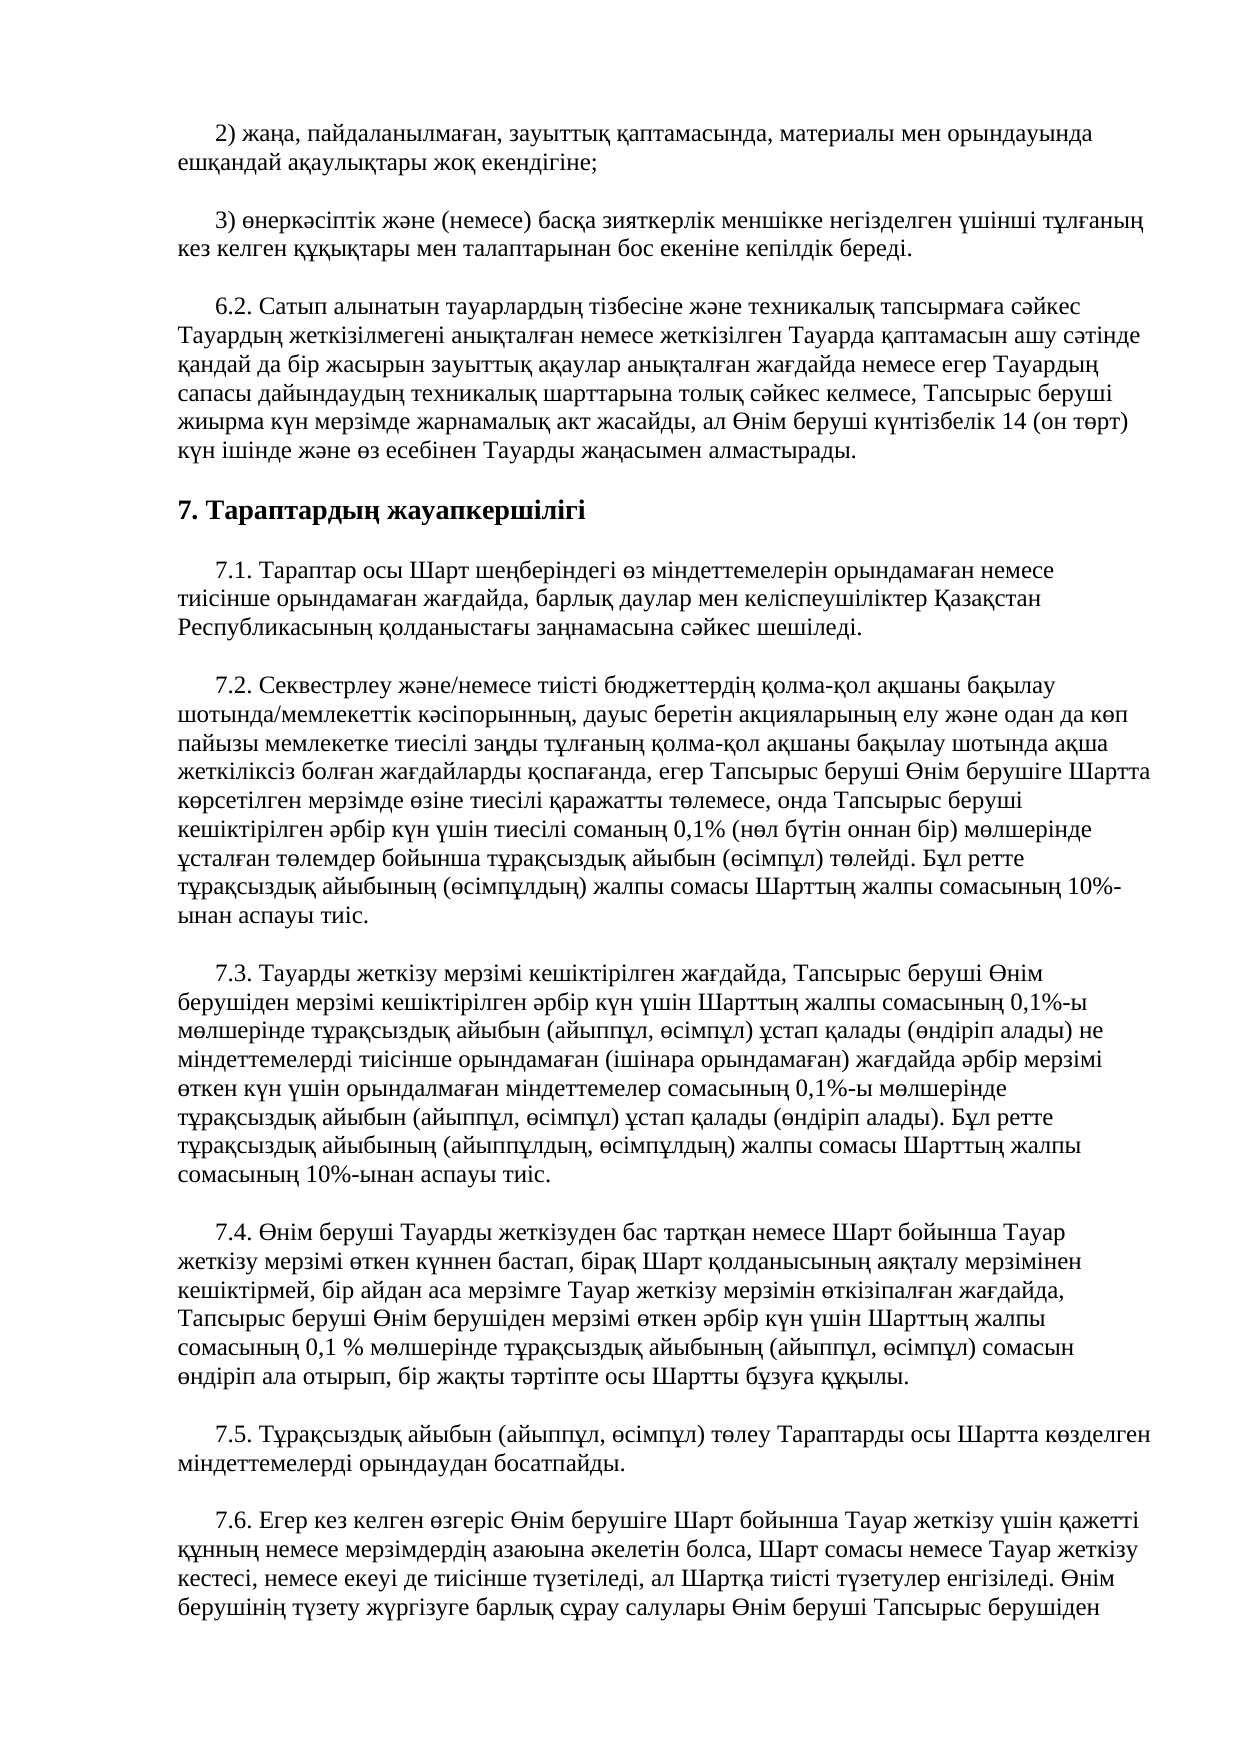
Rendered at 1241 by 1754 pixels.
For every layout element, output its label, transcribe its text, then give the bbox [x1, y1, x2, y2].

text 7.3. Тауарды жеткізу мерзімі кешіктірілген жағдайда, Тапсырыс беруші Өнім берушіден мерзімі кешіктірілген әрбір күн үшін Шарттың жалпы сомасының 0,1%-ы мөлшерінде тұрақсыздық айыбын (айыппұл, өсімпұл) ұстап қалады (өндіріп алады) не міндеттемелерді тиісінше орындамаған (ішінара орындамаған) жағдайда әрбір мерзімі өткен күн үшін орындалмаған міндеттемелер сомасының 0,1%-ы мөлшерінде тұрақсыздық айыбын (айыппұл, өсімпұл) ұстап қалады (өндіріп алады). Бұл ретте тұрақсыздық айыбының (айыппұлдың, өсімпұлдың) жалпы сомасы Шарттың жалпы сомасының 10%-ынан аспауы тиіс. [177, 958, 1152, 1188]
text 7.1. Тараптар осы Шарт шеңберіндегі өз міндеттемелерін орындамаған немесе тиісінше орындамаған жағдайда, барлық даулар мен келіспеушіліктер Қазақстан Республикасының қолданыстағы заңнамасына сәйкес шешіледі. [177, 555, 1152, 641]
text 3) өнеркәсіптік және (немесе) басқа зияткерлік меншікке негізделген үшінші тұлғаның кез келген құқықтары мен талаптарынан бос екеніне кепілдік береді. [177, 205, 1152, 262]
text 7. Тараптардың жауапкершілігі [177, 493, 1152, 526]
text 2) жаңа, пайдаланылмаған, зауыттық қаптамасында, материалы мен орындауында ешқандай ақаулықтары жоқ екендігіне; [177, 118, 1152, 176]
text 7.4. Өнім беруші Тауарды жеткізуден бас тартқан немесе Шарт бойынша Тауар жеткізу мерзімі өткен күннен бастап, бірақ Шарт қолданысының аяқталу мерзімінен кешіктірмей, бір айдан аса мерзімге Тауар жеткізу мерзімін өткізіпалған жағдайда, Тапсырыс беруші Өнім берушіден мерзімі өткен әрбір күн үшін Шарттың жалпы сомасының 0,1 % мөлшерінде тұрақсыздық айыбының (айыппұл, өсімпұл) сомасын өндіріп ала отырып, бір жақты тәртіпте осы Шартты бұзуға құқылы. [177, 1217, 1152, 1390]
text 7.5. Тұрақсыздық айыбын (айыппұл, өсімпұл) төлеу Тараптарды осы Шартта көзделген міндеттемелерді орындаудан босатпайды. [177, 1419, 1152, 1476]
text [177, 1506, 1152, 1621]
text 7.2. Секвестрлеу және/немесе тиісті бюджеттердің қолма-қол ақшаны бақылау шотында/мемлекеттік кәсіпорынның, дауыс беретін акцияларының елу және одан да көп пайызы мемлекетке тиесілі заңды тұлғаның қолма-қол ақшаны бақылау шотында ақша жеткіліксіз болған жағдайларды қоспағанда, егер Тапсырыс беруші Өнім берушіге Шартта көрсетілген мерзімде өзіне тиесілі қаражатты төлемесе, онда Тапсырыс беруші кешіктірілген әрбір күн үшін тиесілі соманың 0,1% (нөл бүтін оннан бір) мөлшерінде ұсталған төлемдер бойынша тұрақсыздық айыбын (өсімпұл) төлейді. Бұл ретте тұрақсыздық айыбының (өсімпұлдың) жалпы сомасы Шарттың жалпы сомасының 10%-ынан аспауы тиіс. [177, 670, 1152, 929]
text 6.2. Сатып алынатын тауарлардың тізбесіне және техникалық тапсырмаға сәйкес Тауардың жеткізілмегені анықталған немесе жеткізілген Тауарда қаптамасын ашу сәтінде қандай да бір жасырын зауыттық ақаулар анықталған жағдайда немесе егер Тауардың сапасы дайындаудың техникалық шарттарына толық сәйкес келмесе, Тапсырыс беруші жиырма күн мерзімде жарнамалық акт жасайды, ал Өнім беруші күнтізбелік 14 (он төрт) күн ішінде және өз есебінен Тауарды жаңасымен алмастырады. [177, 291, 1152, 464]
